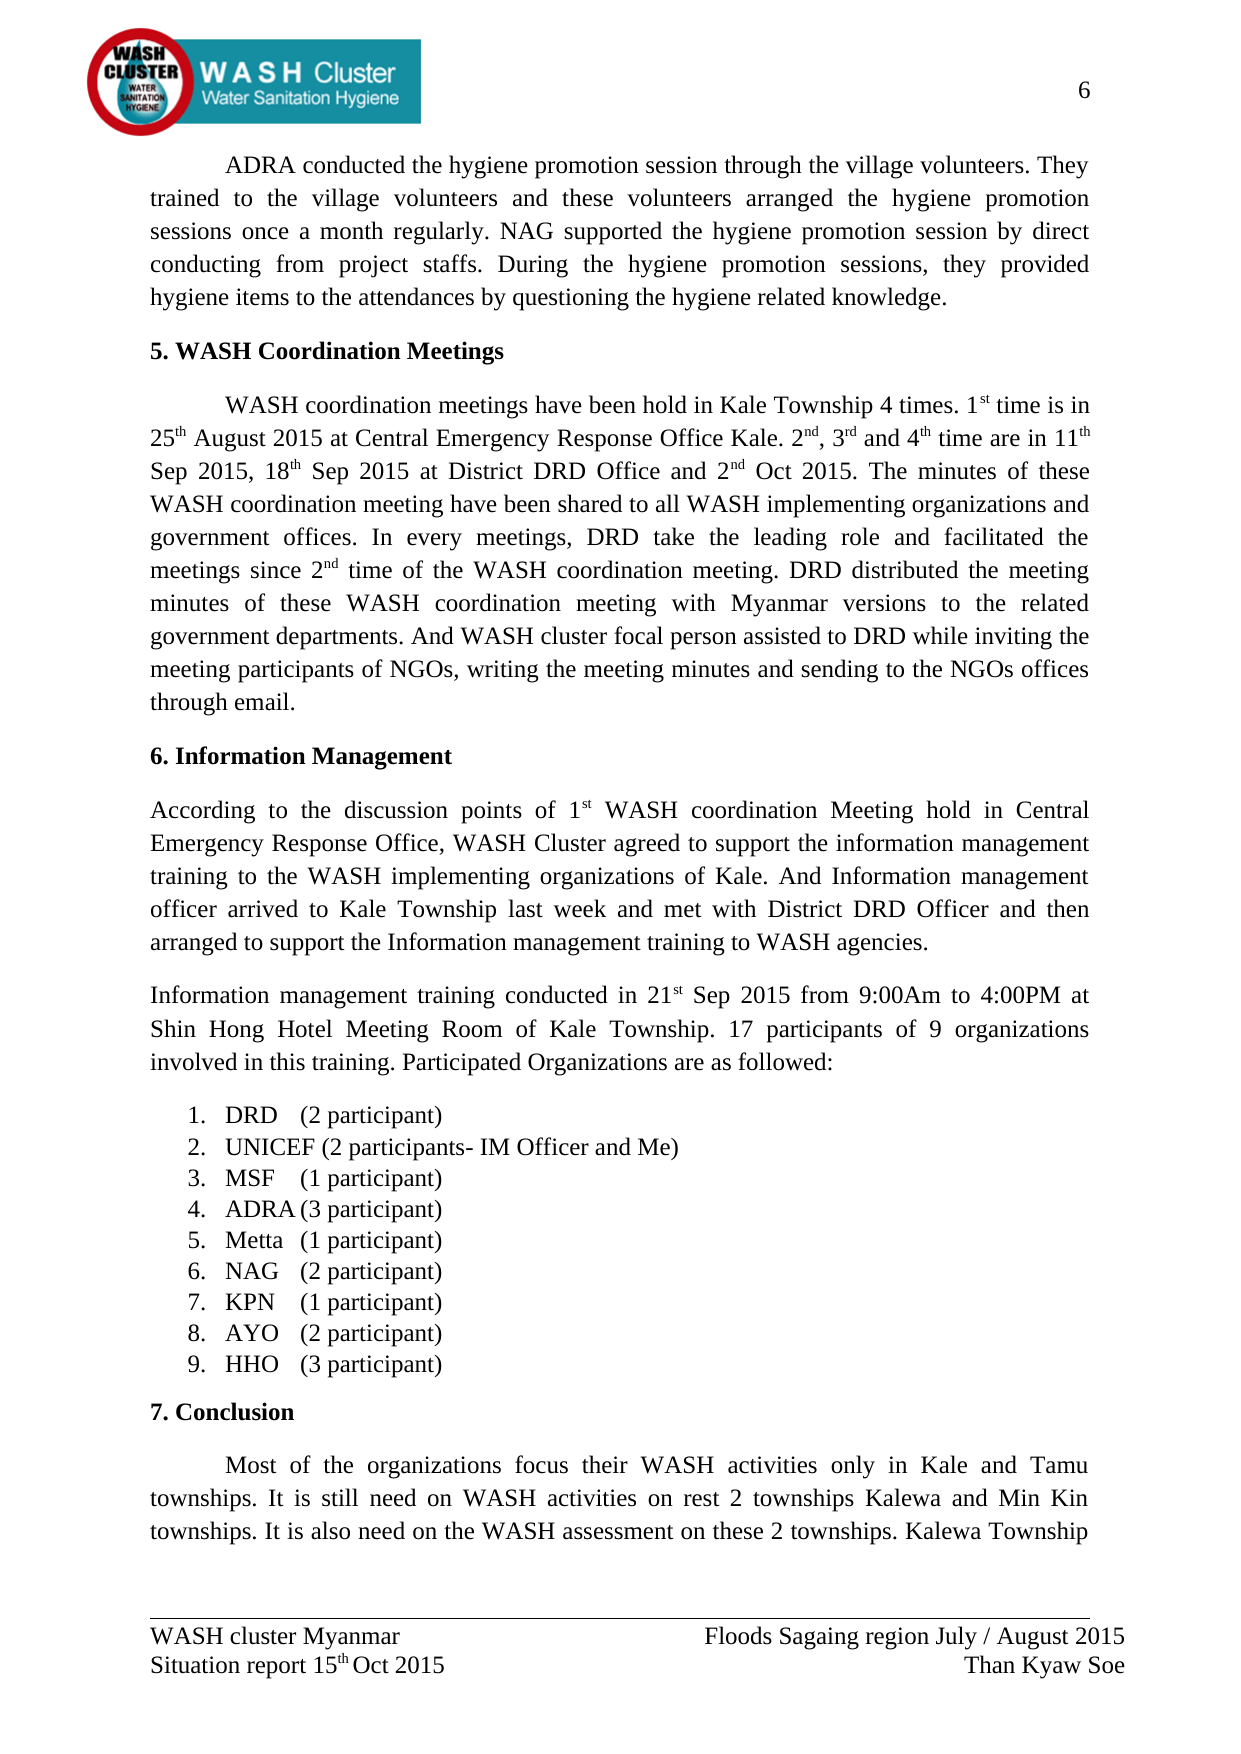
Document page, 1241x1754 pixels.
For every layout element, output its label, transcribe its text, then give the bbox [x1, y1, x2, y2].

text According to the discussion points of 1st WASH coordination Meeting hold in Central Emergency Response Office, WASH Cluster agreed to support the information management training to the WASH implementing organizations of Kale. And Information management officer arrived to Kale Township last week and met with District DRD Officer and then arranged to support the Information management training to WASH agencies. [150, 795, 1090, 956]
text WASH coordination meetings have been hold in Kale Township 4 times. 1st time is in 25th August 2015 at Central Emergency Response Office Kale. 2nd, 3rd and 4th time are in 11th Sep 2015, 18th Sep 2015 at District DRD Office and 2nd Oct 2015. The minutes of these WASH coordination meeting have been shared to all WASH implementing organizations and government offices. In every meetings, DRD take the leading role and facilitated the meetings since 2nd time of the WASH coordination meeting. DRD distributed the meeting minutes of these WASH coordination meeting with Myanmar versions to the related government departments. And WASH cluster focal person assisted to DRD while inviting the meeting participants of NGOs, writing the meeting minutes and sending to the NGOs offices through email. [150, 390, 1090, 716]
text ADRA conducted the hygiene promotion session through the village volunteers. They trained to the village volunteers and these volunteers arranged the hygiene promotion sessions once a month regularly. NAG supported the hygiene promotion session by direct conducting from project staffs. During the hygiene promotion sessions, they provided hygiene items to the attendances by questioning the hygiene related knowledge. [150, 150, 1090, 311]
list NAG (2 participant) [187, 1256, 1090, 1284]
list ADRA (3 participant) [187, 1194, 1090, 1222]
list Metta (1 participant) [187, 1225, 1090, 1253]
text 6. Information Management [150, 741, 1090, 769]
text 5. WASH Coordination Meetings [150, 336, 1090, 365]
list AYO (2 participant) [187, 1318, 1090, 1347]
text 7. Conclusion [150, 1397, 1090, 1425]
list DRD (2 participant) [187, 1101, 1090, 1129]
list KPN (1 participant) [187, 1287, 1090, 1316]
text Information management training conducted in 21st Sep 2015 from 9:00Am to 4:00PM at Shin Hong Hotel Meeting Room of Kale Township. 17 participants of 9 organizations involved in this training. Participated Organizations are as followed: [150, 981, 1090, 1075]
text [150, 1450, 1090, 1545]
picture [86, 26, 422, 138]
list MSF (1 participant) [187, 1163, 1090, 1191]
list UNICEF (2 participants- IM Officer and Me) [187, 1132, 1090, 1160]
list HHO (3 participant) [187, 1349, 1090, 1378]
